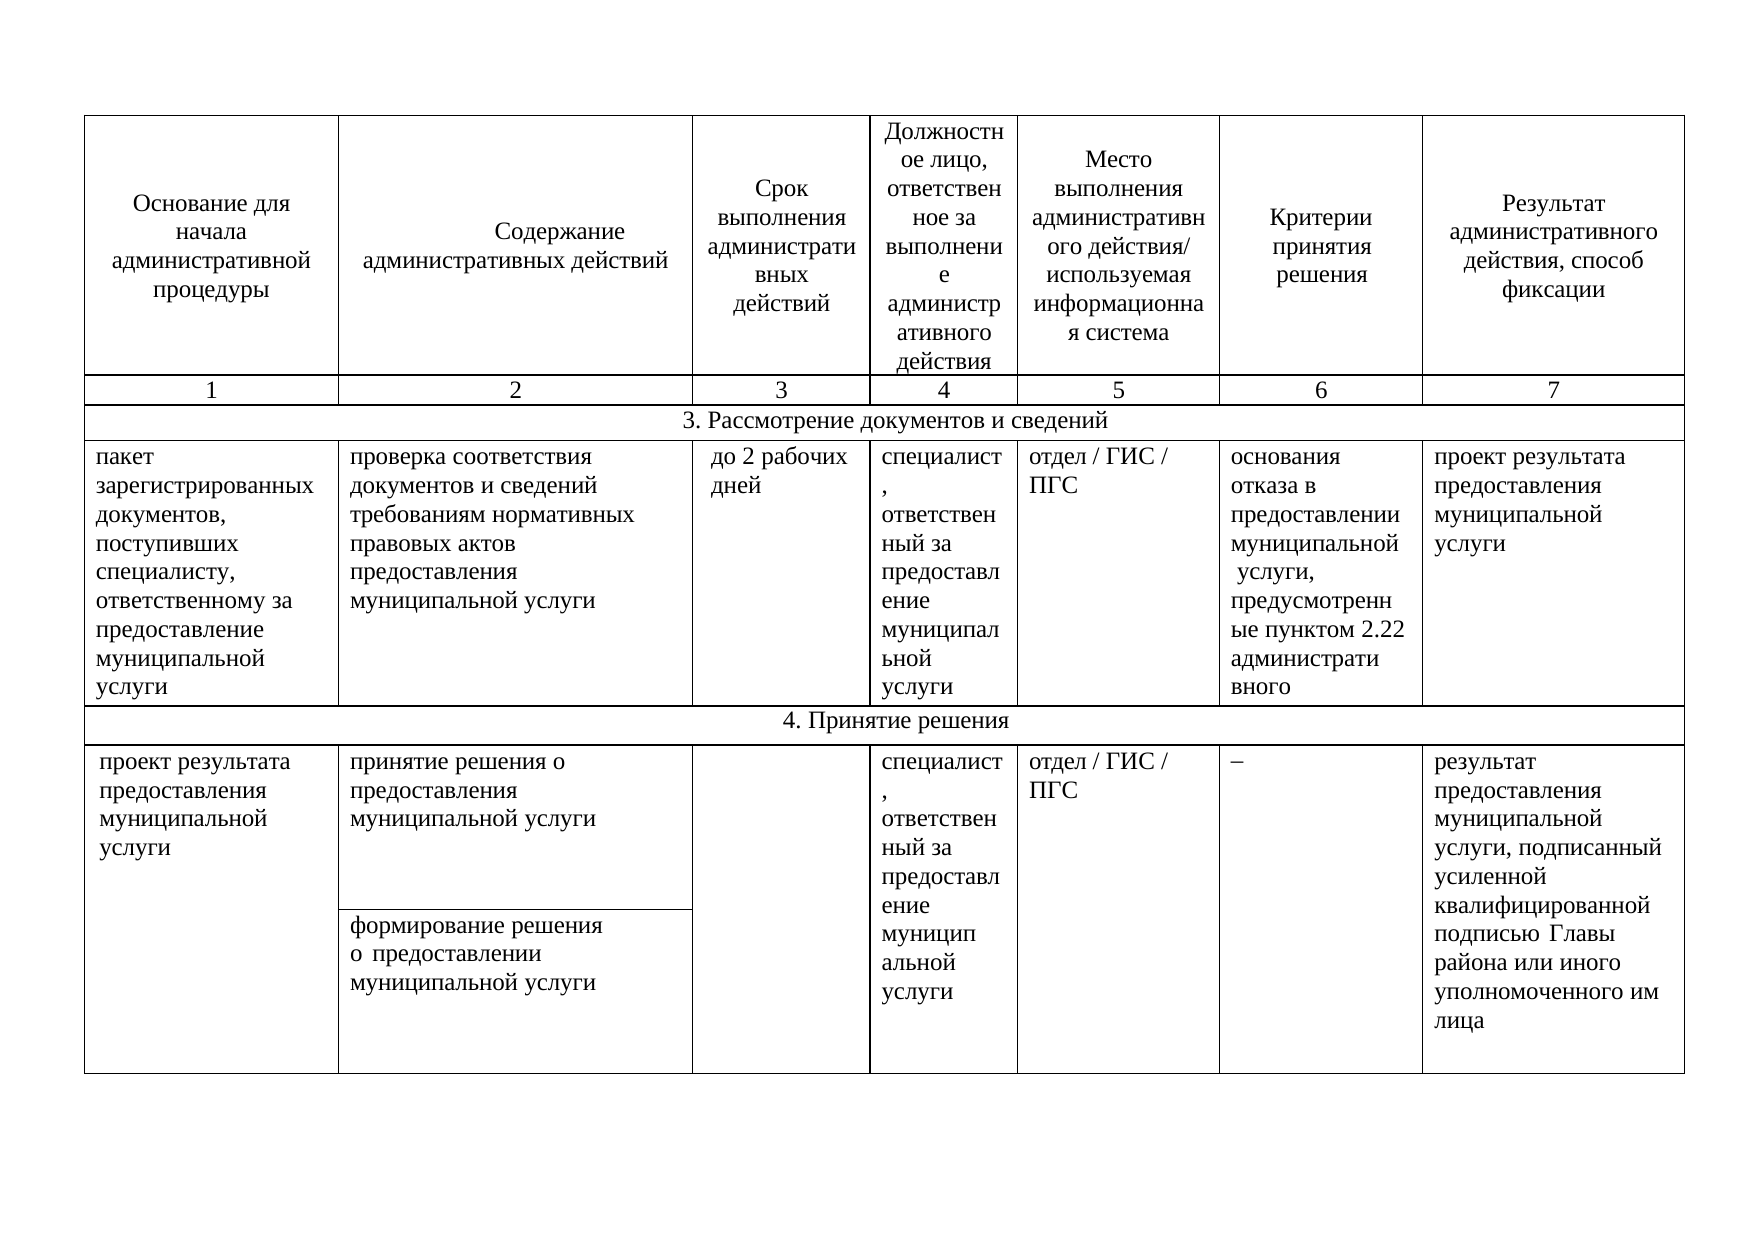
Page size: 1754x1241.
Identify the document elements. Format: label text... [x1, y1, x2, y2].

table_cell 4 [871, 376, 1017, 404]
table_cell Основание для начала административной процедуры [85, 116, 338, 374]
table_cell принятие решения о предоставления муниципальной услуги [339, 746, 692, 908]
table_cell проект результата предоставления муниципальной услуги [1423, 441, 1684, 705]
table_cell специалист, ответственный за предоставление муниципальной услуги [871, 746, 1017, 1072]
table_cell отдел / ГИС / ПГС [1018, 441, 1219, 705]
table_cell – [1220, 746, 1422, 1072]
table_cell основания отказа в предоставлении муниципальной услуги, предусмотренные пунктом 2.22 административного регламента [1220, 441, 1422, 705]
table_cell Содержание административных действий [339, 116, 692, 374]
table_cell Срок выполнения административных действий [693, 116, 869, 374]
table_cell 1 [85, 376, 338, 404]
table_cell 5 [1018, 376, 1219, 404]
table_cell отдел / ГИС / ПГС [1018, 746, 1219, 1072]
table_cell проект результата предоставления муниципальной услуги [85, 746, 338, 1072]
table_cell 2 [339, 376, 692, 404]
table_cell специалист, ответственный за предоставление муниципальной услуги [871, 441, 1017, 705]
table_cell до 2 рабочих дней [693, 441, 869, 705]
table_cell результат предоставления муниципальной услуги, подписанный усиленной квалифицированной подписью Главы района или иного уполномоченного им лица [1423, 746, 1684, 1072]
table_cell [693, 746, 869, 1072]
table_cell 4. Принятие решения [85, 707, 1684, 744]
table_cell 3 [693, 376, 869, 404]
table_cell 7 [1423, 376, 1684, 404]
table_cell 6 [1220, 376, 1422, 404]
table_cell формирование решения о предоставлении муниципальной услуги [339, 910, 692, 1072]
table_cell Должностное лицо, ответственное за выполнение административного действия [871, 116, 1017, 374]
table_cell проверка соответствия документов и сведений требованиям нормативных правовых актов предоставления муниципальной услуги [339, 441, 692, 705]
table_cell Результат административного действия, способ фиксации [1423, 116, 1684, 374]
table_cell пакет зарегистрированных документов, поступивших специалисту, ответственному за предоставление муниципальной услуги [85, 441, 338, 705]
table_cell Критерии принятия решения [1220, 116, 1422, 374]
table_cell 3. Рассмотрение документов и сведений [85, 406, 1684, 440]
table_cell Место выполнения административного действия/ используемая информационная система [1018, 116, 1219, 374]
